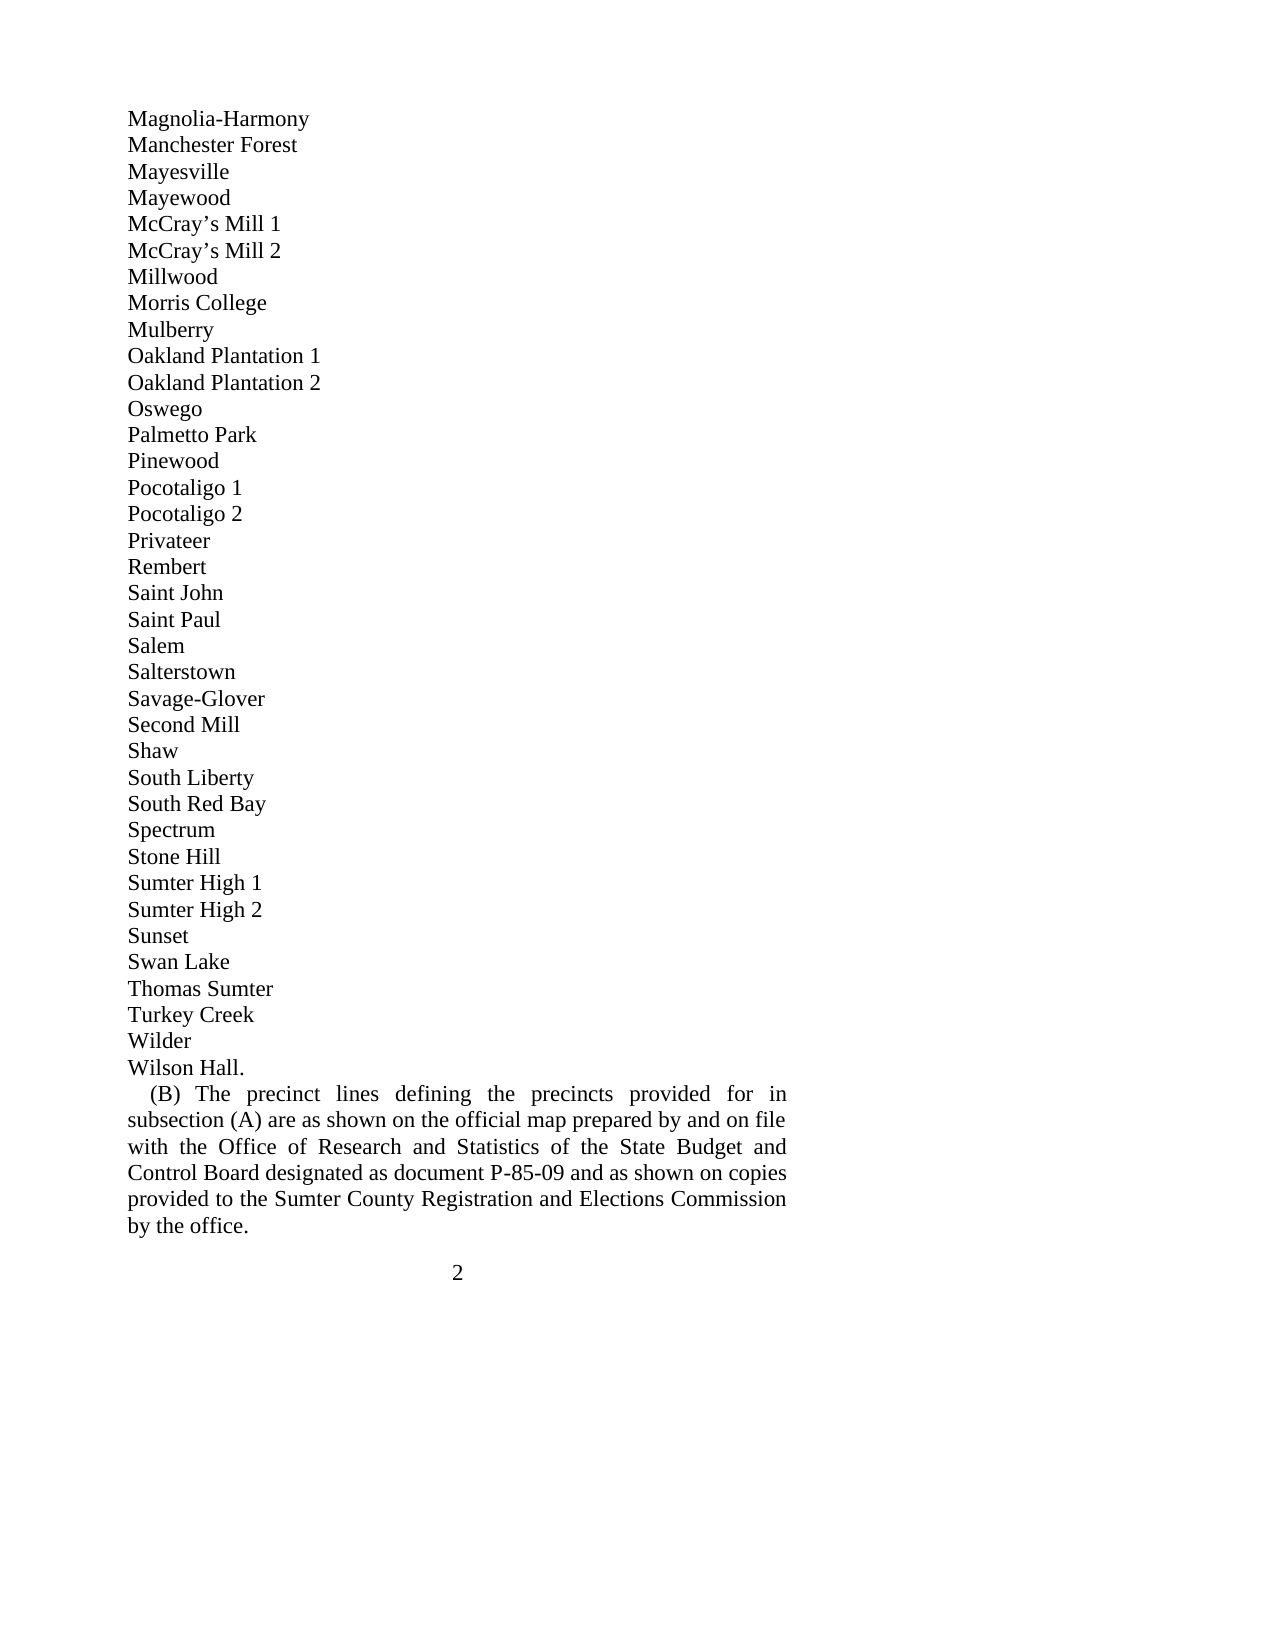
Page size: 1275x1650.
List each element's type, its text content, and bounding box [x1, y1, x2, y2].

text Spectrum [127, 817, 787, 843]
text Millwood [127, 263, 787, 289]
text McCray’s Mill 1 [127, 210, 787, 237]
text Saint Paul [127, 606, 787, 632]
text Manchester Forest [127, 131, 787, 158]
text Rembert [127, 553, 787, 579]
text Salem [127, 632, 787, 658]
text Sumter High 2 [127, 896, 787, 922]
text Mayesville [127, 158, 787, 184]
text Saint John [127, 579, 787, 606]
text Palmetto Park [127, 421, 787, 448]
text Privateer [127, 527, 787, 553]
text McCray’s Mill 2 [127, 237, 787, 263]
text Second Mill [127, 711, 787, 737]
text Mayewood [127, 184, 787, 210]
text Thomas Sumter [127, 975, 787, 1001]
text Oakland Plantation 2 [127, 368, 787, 395]
text Pocotaligo 1 [127, 474, 787, 500]
text Morris College [127, 289, 787, 316]
text Oakland Plantation 1 [127, 342, 787, 368]
text Magnolia-Harmony [127, 105, 787, 131]
text Stone Hill [127, 843, 787, 869]
text Wilson Hall. [127, 1054, 787, 1080]
text Savage-Glover [127, 685, 787, 711]
text Sunset [127, 922, 787, 948]
text South Liberty [127, 764, 787, 790]
text Wilder [127, 1027, 787, 1054]
text Sumter High 1 [127, 869, 787, 896]
text Oswego [127, 395, 787, 421]
text Pocotaligo 2 [127, 500, 787, 527]
text Swan Lake [127, 948, 787, 975]
text South Red Bay [127, 790, 787, 817]
text (B) The precinct lines defining the precincts provided for in subsection (A) are as shown on the official map prepared by and on file with the Office of Research and Statistics of the State Budget and Control Board designated as document P-85-09 and as shown on copies provided to the Sumter County Registration and Elections Commission by the office. [127, 1080, 787, 1238]
text Mulberry [127, 316, 787, 342]
text Turkey Creek [127, 1001, 787, 1027]
text Pinewood [127, 448, 787, 474]
text Shaw [127, 737, 787, 764]
text Salterstown [127, 658, 787, 685]
